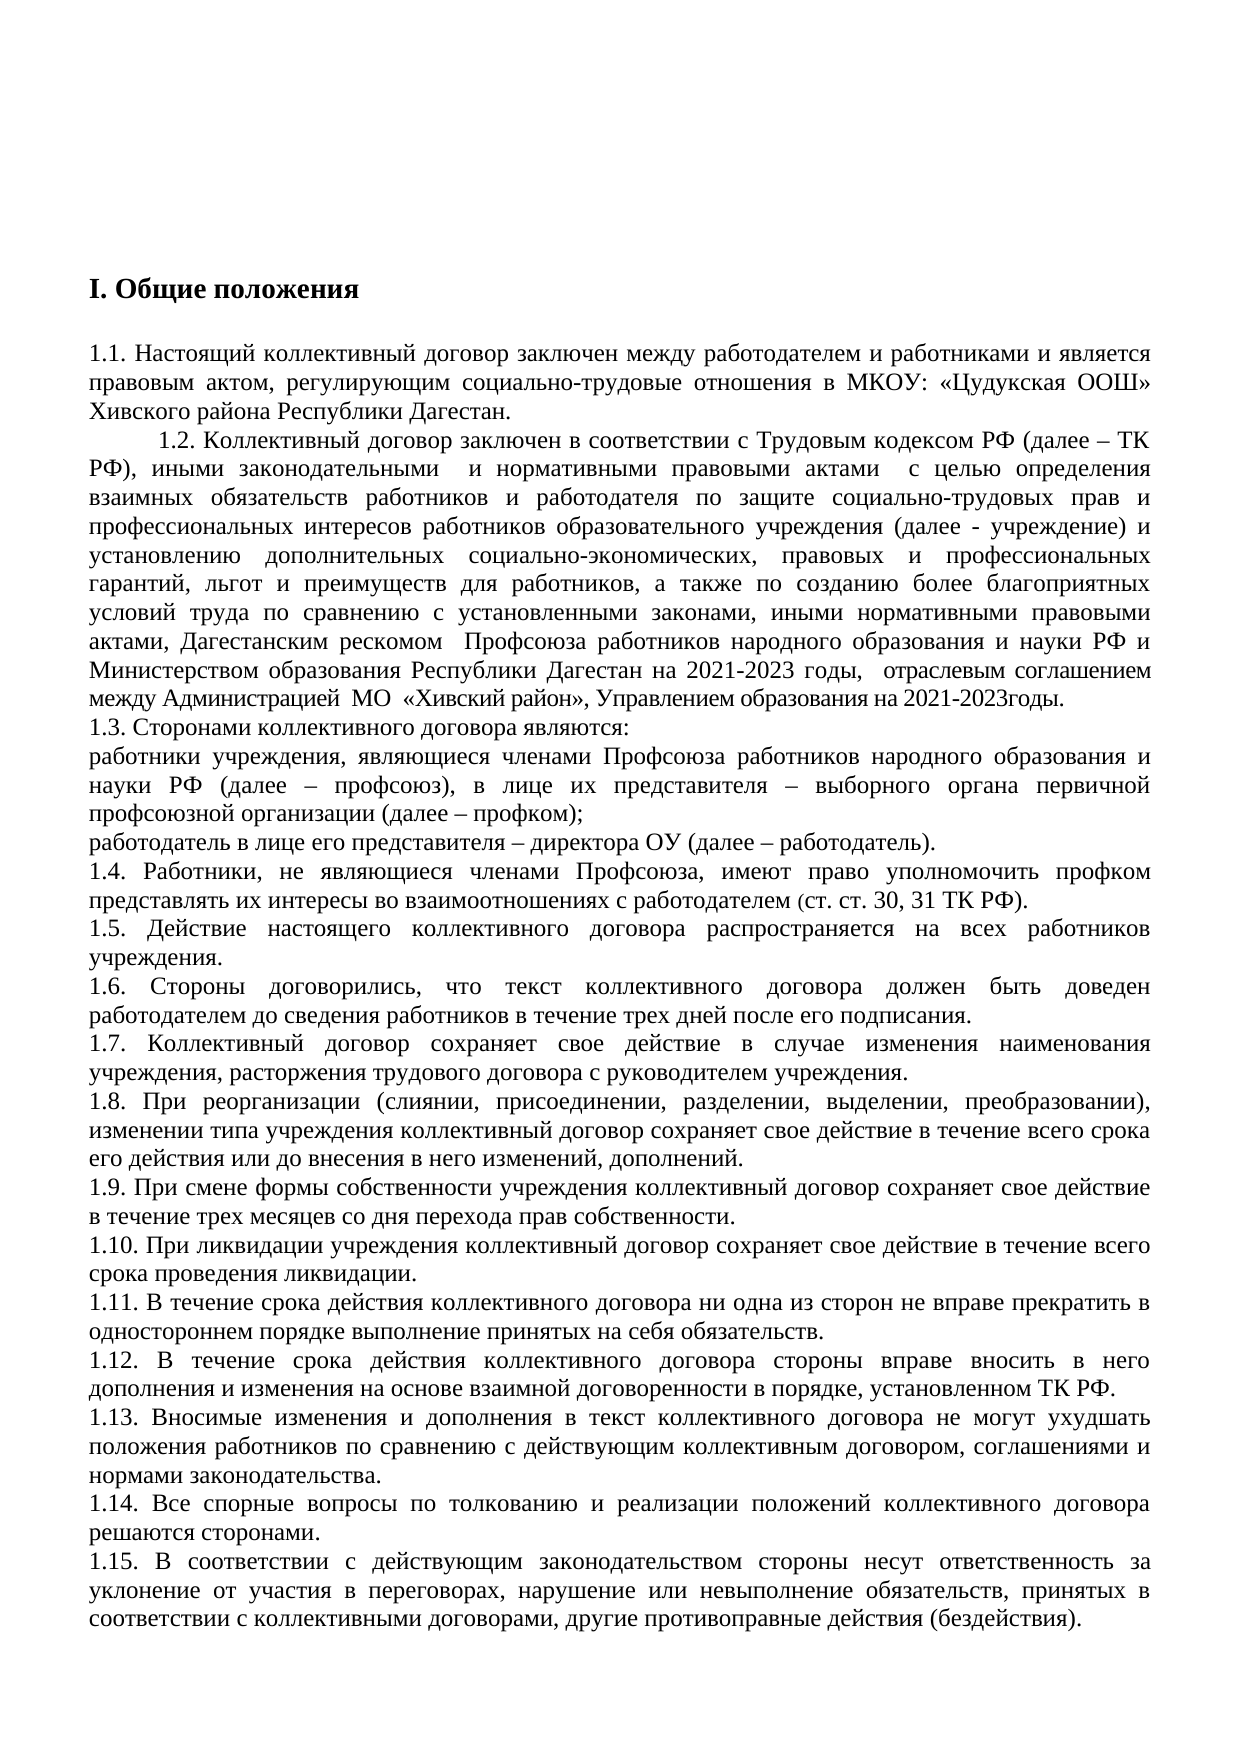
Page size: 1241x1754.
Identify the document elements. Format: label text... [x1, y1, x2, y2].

text 1.7. Коллективный договор сохраняет свое действие в случае изменения наименования учреждения, расторжения трудового договора с руководителем учреждения. [89, 1028, 1152, 1086]
text работники учреждения, являющиеся членами Профсоюза работников народного образования и науки РФ (далее – профсоюз), в лице их представителя – выборного органа первичной профсоюзной организации (далее – профком); [89, 741, 1152, 827]
text 1.5. Действие настоящего коллективного договора распространяется на всех работников учреждения. [89, 913, 1152, 971]
text 1.1. Настоящий коллективный договор заключен между работодателем и работниками и является правовым актом, регулирующим социально-трудовые отношения в МКОУ: «Цудукская ООШ» Хивского района Республики Дагестан. [89, 338, 1152, 425]
text работодатель в лице его представителя – директора ОУ (далее – работодатель). [89, 827, 1152, 856]
text 1.3. Сторонами коллективного договора являются: [89, 712, 1152, 741]
text 1.10. При ликвидации учреждения коллективный договор сохраняет свое действие в течение всего срока проведения ликвидации. [89, 1230, 1152, 1287]
text 1.15. В соответствии с действующим законодательством стороны несут ответственность за уклонение от участия в переговорах, нарушение или невыполнение обязательств, принятых в соответствии с коллективными договорами, другие противоправные действия (бездействия). [89, 1546, 1152, 1632]
text 1.14. Все спорные вопросы по толкованию и реализации положений коллективного договора решаются сторонами. [89, 1488, 1152, 1546]
text 1.12. В течение срока действия коллективного договора стороны вправе вносить в него дополнения и изменения на основе взаимной договоренности в порядке, установленном ТК РФ. [89, 1345, 1152, 1402]
text 1.9. При смене формы собственности учреждения коллективный договор сохраняет свое действие в течение трех месяцев со дня перехода прав собственности. [89, 1172, 1152, 1230]
text 1.8. При реорганизации (слиянии, присоединении, разделении, выделении, преобразовании), изменении типа учреждения коллективный договор сохраняет свое действие в течение всего срока его действия или до внесения в него изменений, дополнений. [89, 1086, 1152, 1172]
text 1.6. Стороны договорились, что текст коллективного договора должен быть доведен работодателем до сведения работников в течение трех дней после его подписания. [89, 971, 1152, 1028]
text 1.11. В течение срока действия коллективного договора ни одна из сторон не вправе прекратить в одностороннем порядке выполнение принятых на себя обязательств. [89, 1287, 1152, 1345]
text 1.13. Вносимые изменения и дополнения в текст коллективного договора не могут ухудшать положения работников по сравнению с действующим коллективным договором, соглашениями и нормами законодательства. [89, 1402, 1152, 1488]
text I. Общие положения [89, 271, 1152, 305]
text 1.4. Работники, не являющиеся членами Профсоюза, имеют право уполномочить профком представлять их интересы во взаимоотношениях с работодателем (ст. ст. 30, 31 ТК РФ). [89, 856, 1152, 913]
text 1.2. Коллективный договор заключен в соответствии с Трудовым кодексом РФ (далее – ТК РФ), иными законодательными и нормативными правовыми актами с целью определения взаимных обязательств работников и работодателя по защите социально-трудовых прав и профессиональных интересов работников образовательного учреждения (далее - учреждение) и установлению дополнительных социально-экономических, правовых и профессиональных гарантий, льгот и преимуществ для работников, а также по созданию более благоприятных условий труда по сравнению с установленными законами, иными нормативными правовыми актами, Дагестанским рескомом Профсоюза работников народного образования и науки РФ и Министерством образования Республики Дагестан на 2021-2023 годы, отраслевым соглашением между Администрацией МО «Хивский район», Управлением образования на 2021-2023годы. [89, 425, 1152, 712]
